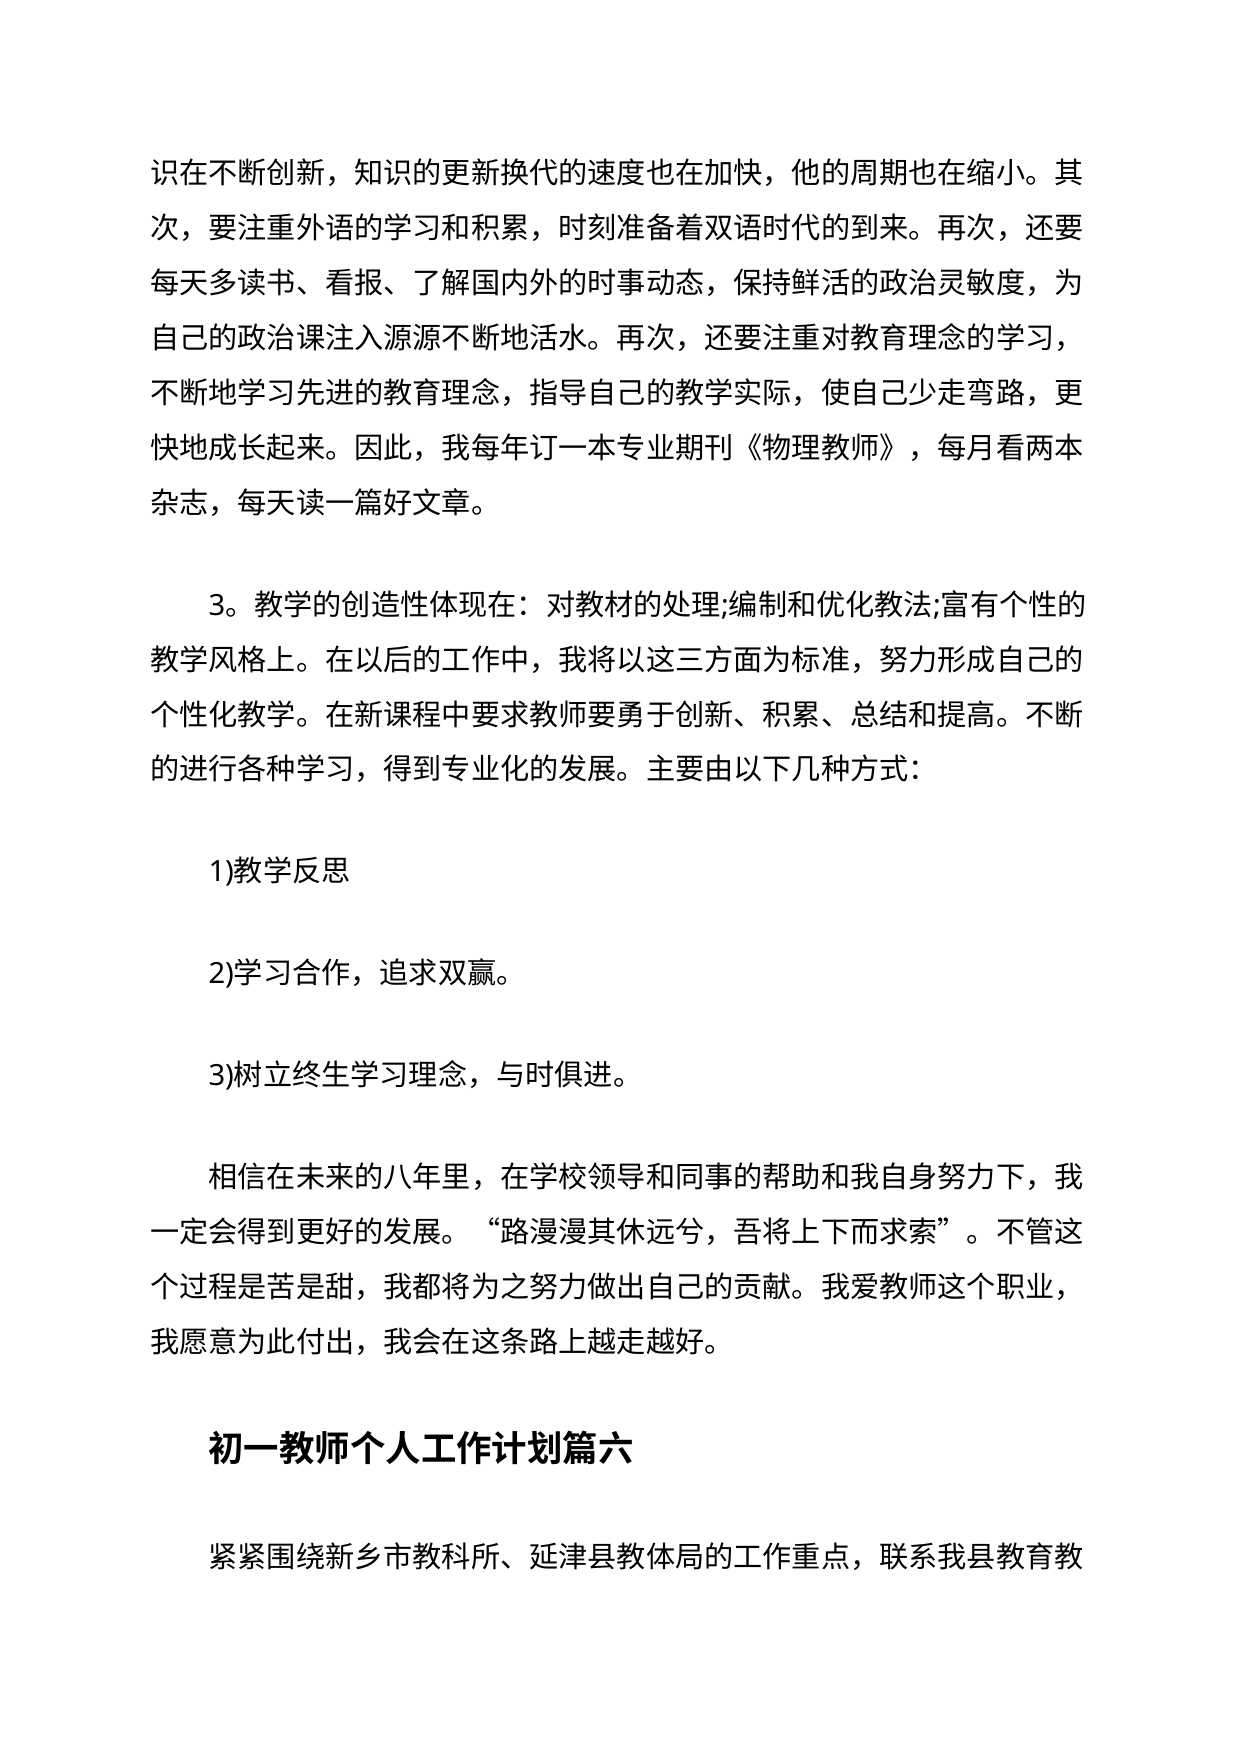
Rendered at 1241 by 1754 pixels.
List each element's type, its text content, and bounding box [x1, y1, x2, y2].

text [150, 150, 1090, 522]
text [150, 1533, 1090, 1576]
text 3)树立终生学习理念，与时俱进。 [150, 1052, 1090, 1094]
text 2)学习合作，追求双赢。 [150, 950, 1090, 992]
text 1)教学反思 [150, 848, 1090, 890]
text 初一教师个人工作计划篇六 [150, 1420, 1090, 1471]
text 相信在未来的八年里，在学校领导和同事的帮助和我自身努力下，我一定会得到更好的发展。“路漫漫其休远兮，吾将上下而求索”。不管这个过程是苦是甜，我都将为之努力做出自己的贡献。我爱教师这个职业，我愿意为此付出，我会在这条路上越走越好。 [150, 1154, 1090, 1361]
text 3。教学的创造性体现在：对教材的处理;编制和优化教法;富有个性的教学风格上。在以后的工作中，我将以这三方面为标准，努力形成自己的个性化教学。在新课程中要求教师要勇于创新、积累、总结和提高。不断的进行各种学习，得到专业化的发展。主要由以下几种方式： [150, 581, 1090, 788]
